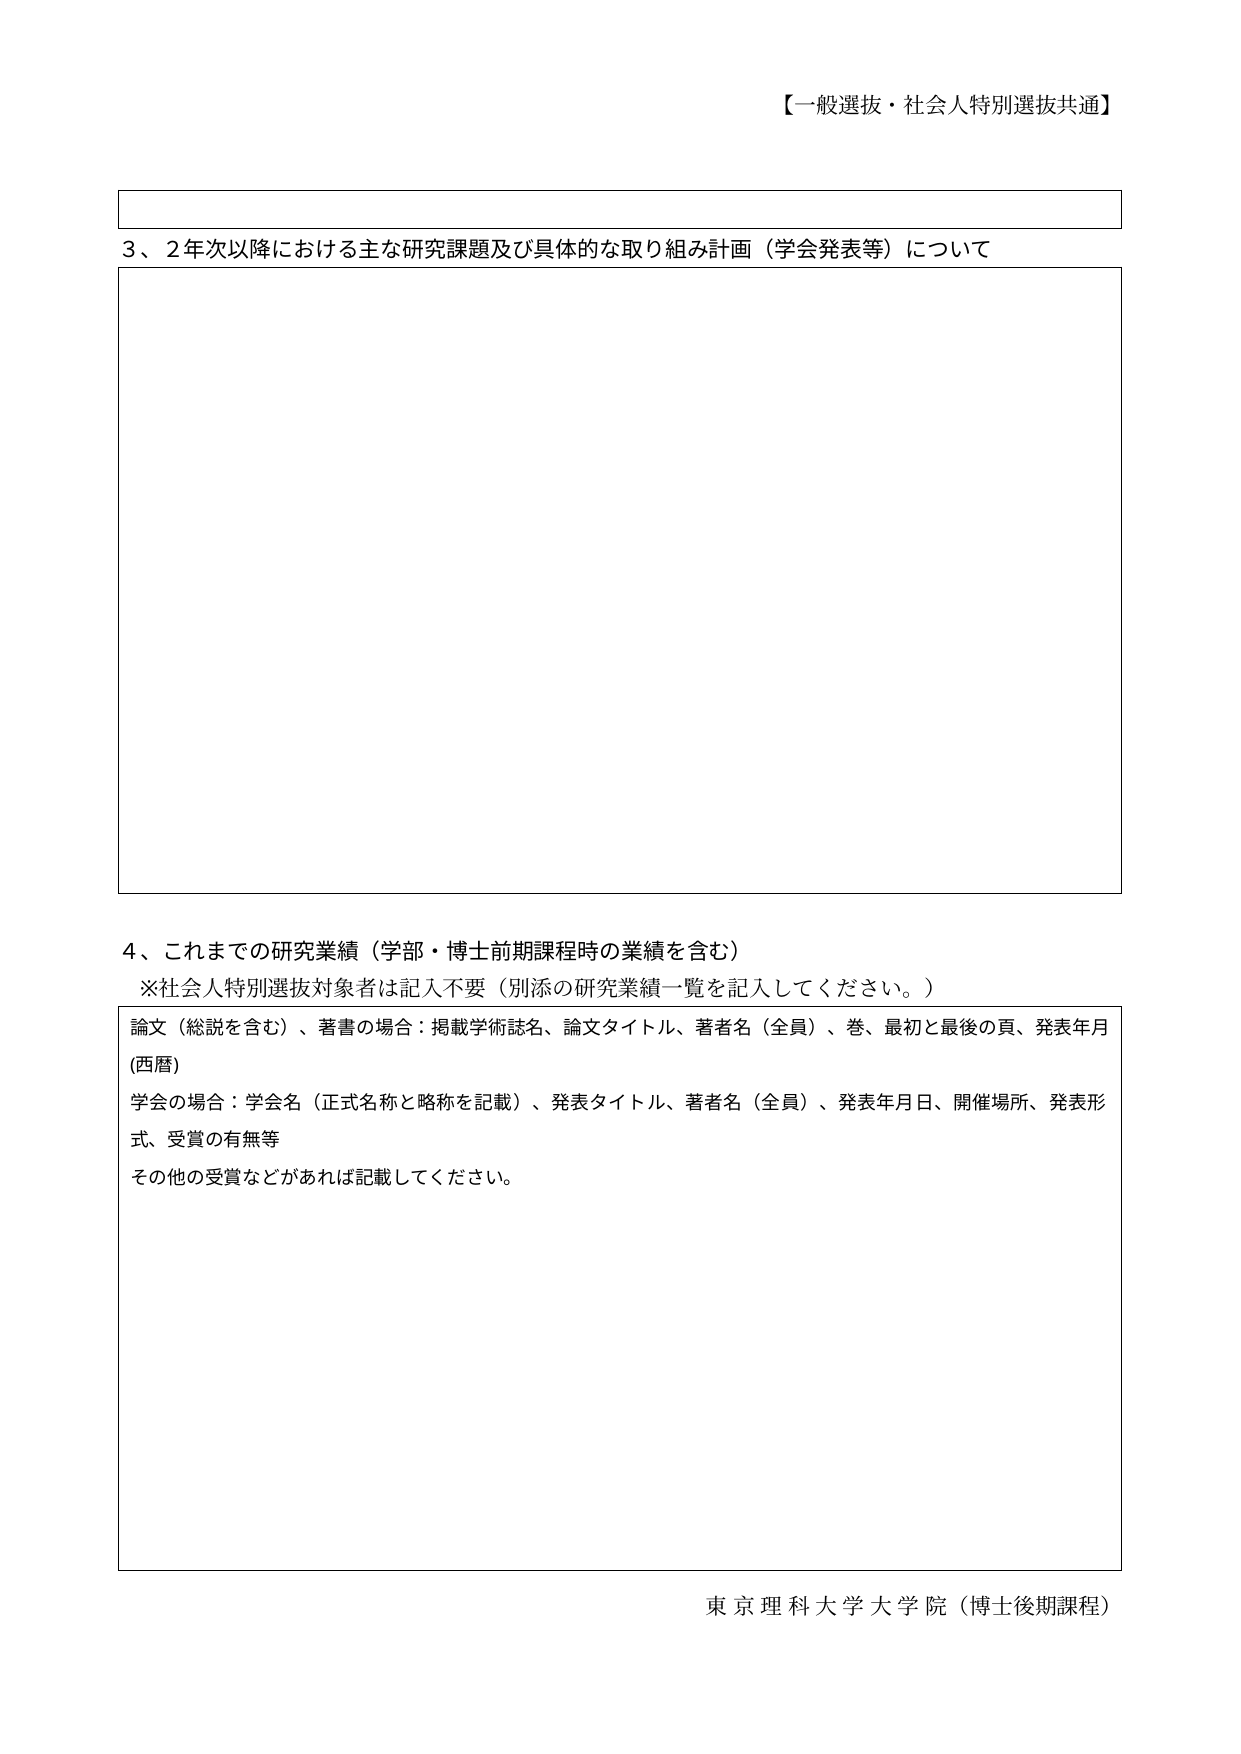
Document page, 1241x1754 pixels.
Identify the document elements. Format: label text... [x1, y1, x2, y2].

table_header 論文（総説を含む）、著書の場合：掲載学術誌名、論文タイトル、著者名（全員）、巻、最初と最後の頁、発表年月(西暦) 学会の場合：学会名（正式名称と略称を記載）、発表タイトル、著者名（全員）、発表年月日、開催場所、発表形式、受賞の有無等 その他の受賞などがあれば記載してください。 [119, 1007, 1121, 1570]
table_header [119, 191, 1121, 228]
text ４、これまでの研究業績（学部・博士前期課程時の業績を含む） [118, 931, 1034, 969]
text ※社会人特別選抜対象者は記入不要（別添の研究業績一覧を記入してください。） [118, 969, 1034, 1006]
table_header [119, 268, 1121, 893]
text ３、２年次以降における主な研究課題及び具体的な取り組み計画（学会発表等）について [118, 229, 1034, 267]
